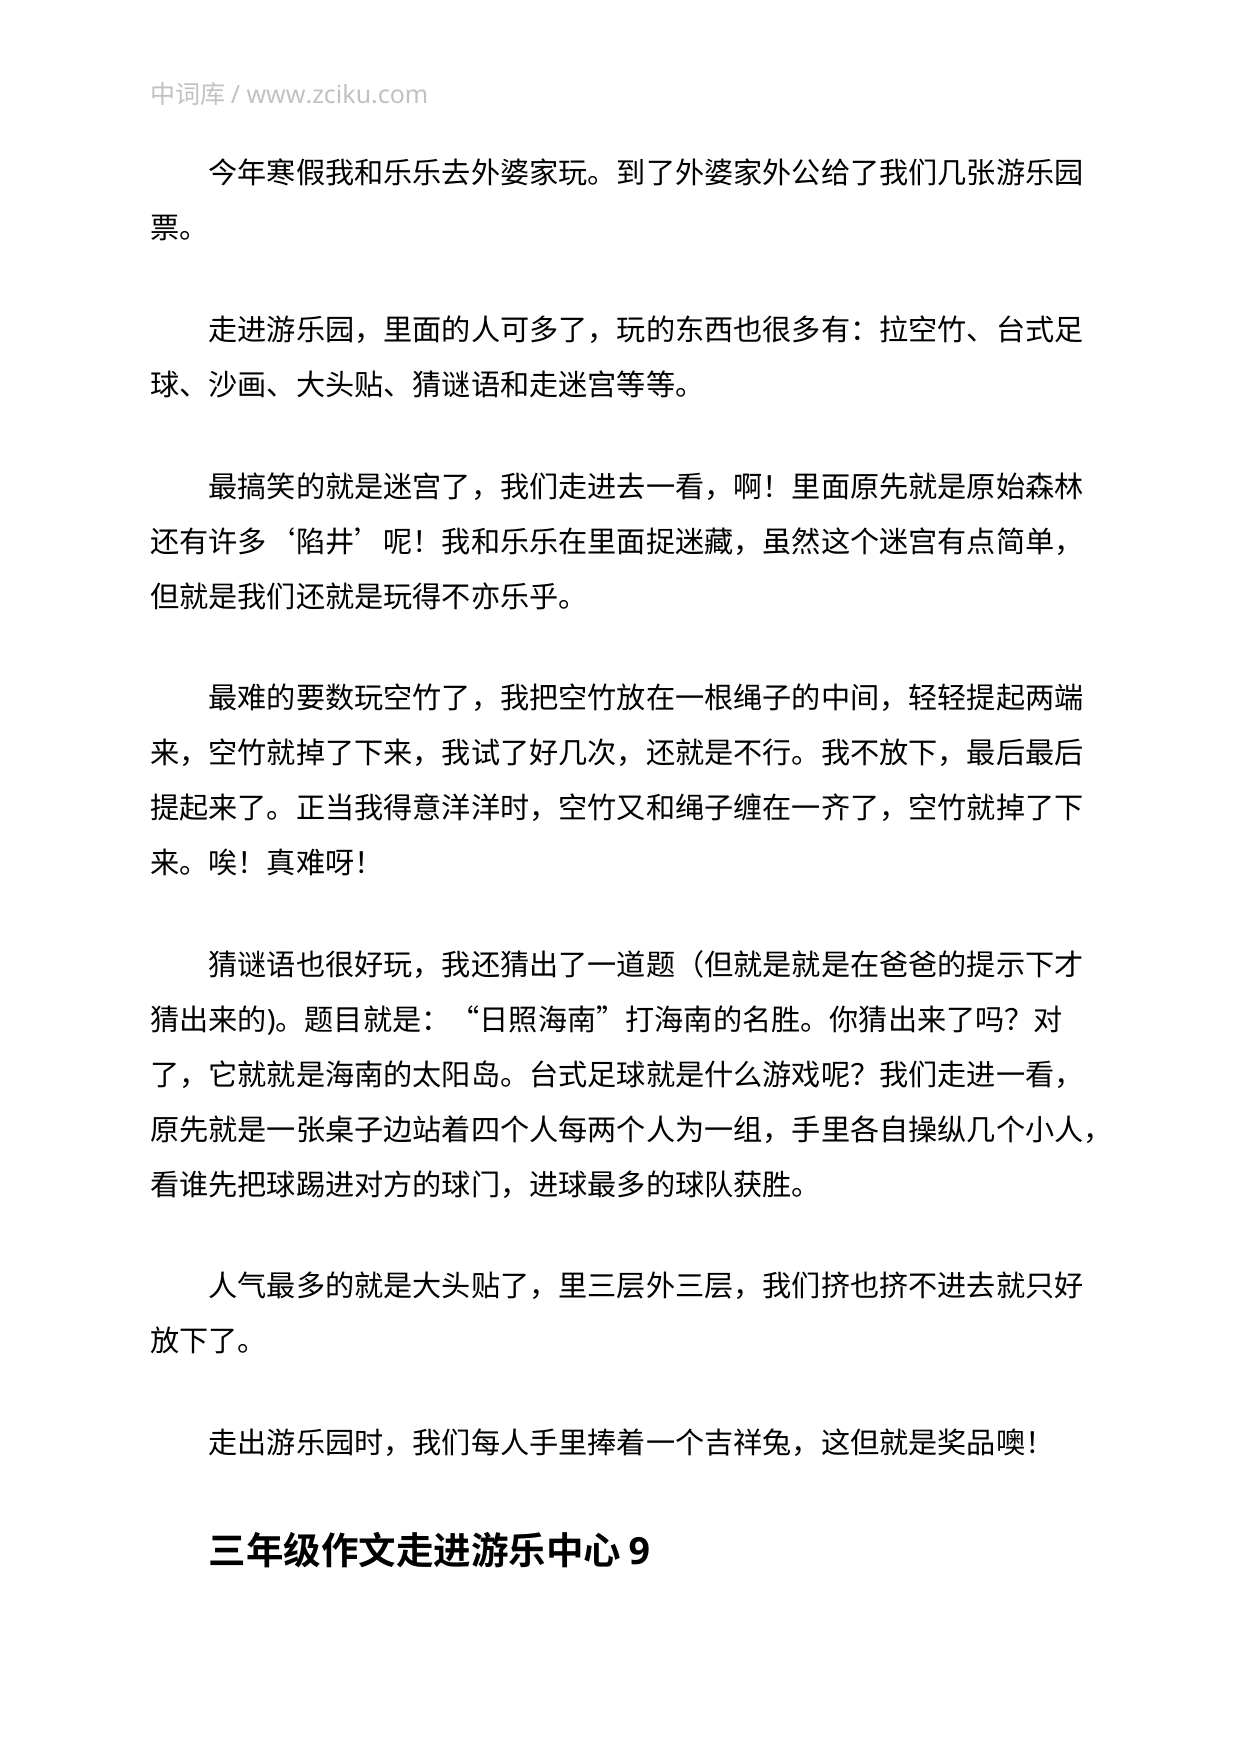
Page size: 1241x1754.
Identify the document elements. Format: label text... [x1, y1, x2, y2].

text 猜谜语也很好玩，我还猜出了一道题（但就是就是在爸爸的提示下才猜出来的)。题目就是：“日照海南”打海南的名胜。你猜出来了吗？对了，它就就是海南的太阳岛。台式足球就是什么游戏呢？我们走进一看，原先就是一张桌子边站着四个人每两个人为一组，手里各自操纵几个小人，看谁先把球踢进对方的球门，进球最多的球队获胜。 [150, 941, 1090, 1203]
text 人气最多的就是大头贴了，里三层外三层，我们挤也挤不进去就只好放下了。 [150, 1263, 1090, 1360]
text 走进游乐园，里面的人可多了，玩的东西也很多有：拉空竹、台式足球、沙画、大头贴、猜谜语和走迷宫等等。 [150, 307, 1090, 404]
text 最难的要数玩空竹了，我把空竹放在一根绳子的中间，轻轻提起两端来，空竹就掉了下来，我试了好几次，还就是不行。我不放下，最后最后提起来了。正当我得意洋洋时，空竹又和绳子缠在一齐了，空竹就掉了下来。唉！真难呀！ [150, 675, 1090, 882]
text 走出游乐园时，我们每人手里捧着一个吉祥兔，这但就是奖品噢！ [150, 1419, 1090, 1462]
text 三年级作文走进游乐中心9 [150, 1521, 1090, 1576]
text 今年寒假我和乐乐去外婆家玩。到了外婆家外公给了我们几张游乐园票。 [150, 150, 1090, 247]
text 最搞笑的就是迷宫了，我们走进去一看，啊！里面原先就是原始森林还有许多‘陷井’呢！我和乐乐在里面捉迷藏，虽然这个迷宫有点简单，但就是我们还就是玩得不亦乐乎。 [150, 463, 1090, 615]
